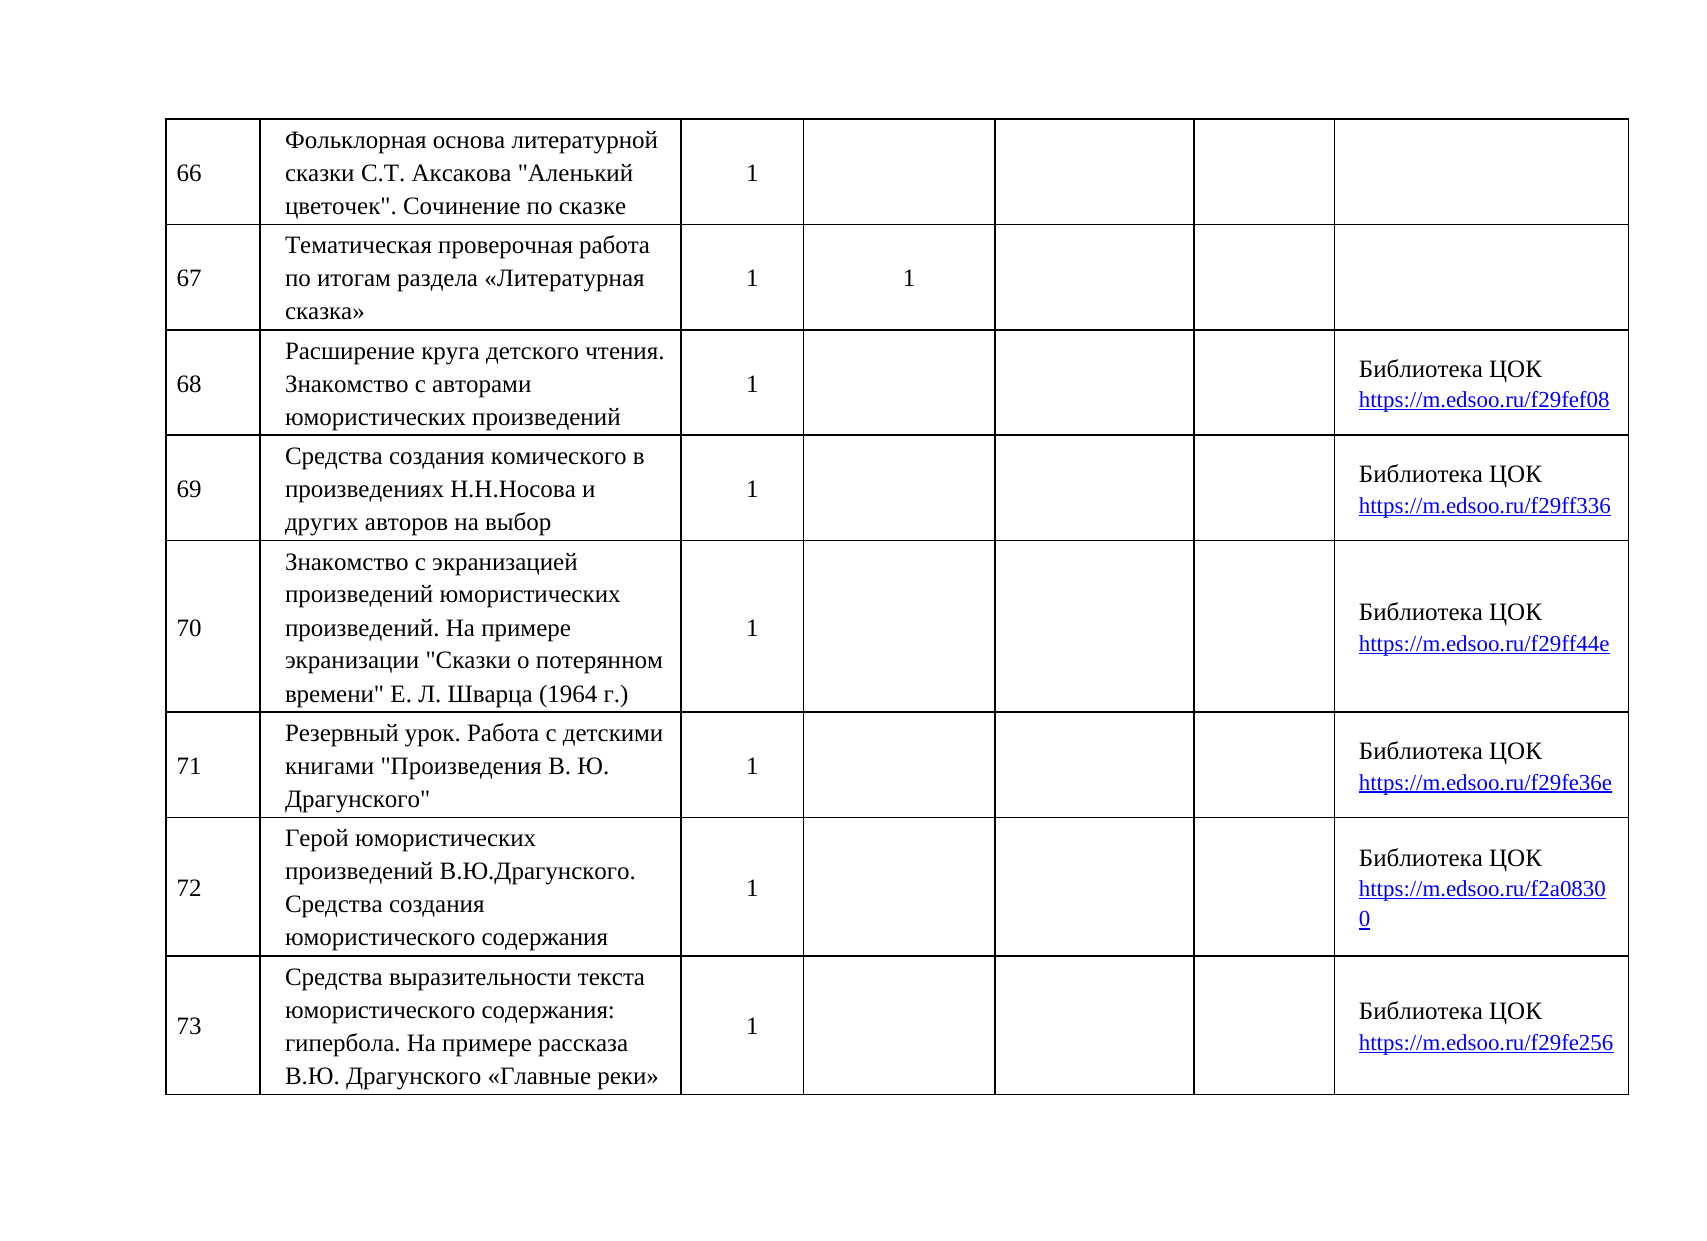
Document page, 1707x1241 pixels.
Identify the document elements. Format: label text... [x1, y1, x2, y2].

table_cell 1 [682, 818, 803, 955]
table_cell Библиотека ЦОК https://m.edsoo.ru/f2a08300 [1335, 818, 1628, 955]
table_cell [1195, 120, 1334, 223]
table_cell [1195, 818, 1334, 955]
table_cell [804, 331, 994, 434]
table_cell Библиотека ЦОК https://m.edsoo.ru/f29ff336 [1335, 436, 1628, 540]
table_cell 1 [682, 331, 803, 434]
table_cell 70 [167, 541, 259, 711]
table_cell Резервный урок. Работа с детскими книгами "Произведения В. Ю. Драгунского" [261, 713, 680, 817]
table_cell [1195, 713, 1334, 817]
table_cell 71 [167, 713, 259, 817]
table_cell [804, 120, 994, 223]
table_cell 1 [682, 225, 803, 329]
table_cell Тематическая проверочная работа по итогам раздела «Литературная сказка» [261, 225, 680, 329]
table_cell 73 [167, 957, 259, 1093]
table_cell Средства создания комического в произведениях Н.Н.Носова и других авторов на выбор [261, 436, 680, 540]
table_cell 68 [167, 331, 259, 434]
table_cell Средства выразительности текста юмористического содержания: гипербола. На примере рассказа В.Ю. Драгунского «Главные реки» [261, 957, 680, 1093]
table_cell [804, 713, 994, 817]
table_cell 69 [167, 436, 259, 540]
table_cell [804, 818, 994, 955]
table_cell [996, 120, 1193, 223]
table_cell Библиотека ЦОК https://m.edsoo.ru/f29fe36e [1335, 713, 1628, 817]
table_cell [804, 541, 994, 711]
table_cell 1 [682, 120, 803, 223]
table_cell 66 [167, 120, 259, 223]
table_cell [1195, 541, 1334, 711]
table_cell 1 [682, 436, 803, 540]
table_cell [996, 957, 1193, 1093]
table_cell [996, 436, 1193, 540]
table_cell [996, 713, 1193, 817]
table_cell Библиотека ЦОК https://m.edsoo.ru/f29ff44e [1335, 541, 1628, 711]
table_cell [996, 541, 1193, 711]
table_cell [1195, 225, 1334, 329]
table_cell 1 [682, 957, 803, 1093]
table_cell [1195, 331, 1334, 434]
table_cell [996, 225, 1193, 329]
table_cell [804, 957, 994, 1093]
table_cell [1335, 225, 1628, 329]
table_cell [1335, 120, 1628, 223]
table_cell Герой юмористических произведений В.Ю.Драгунского. Средства создания юмористического содержания [261, 818, 680, 955]
table_cell Фольклорная основа литературной сказки С.Т. Аксакова "Аленький цветочек". Сочинение по сказке [261, 120, 680, 223]
table_cell 1 [682, 541, 803, 711]
table_cell Библиотека ЦОК https://m.edsoo.ru/f29fef08 [1335, 331, 1628, 434]
table_cell [1195, 957, 1334, 1093]
table_cell [996, 818, 1193, 955]
table_cell [996, 331, 1193, 434]
table_cell 72 [167, 818, 259, 955]
table_cell 1 [804, 225, 994, 329]
table_cell [804, 436, 994, 540]
table_cell Знакомство с экранизацией произведений юмористических произведений. На примере экранизации "Сказки о потерянном времени" Е. Л. Шварца (1964 г.) [261, 541, 680, 711]
table_cell 67 [167, 225, 259, 329]
table_cell 1 [682, 713, 803, 817]
table_cell [1195, 436, 1334, 540]
table_cell Расширение круга детского чтения. Знакомство с авторами юмористических произведений [261, 331, 680, 434]
table_cell Библиотека ЦОК https://m.edsoo.ru/f29fe256 [1335, 957, 1628, 1093]
